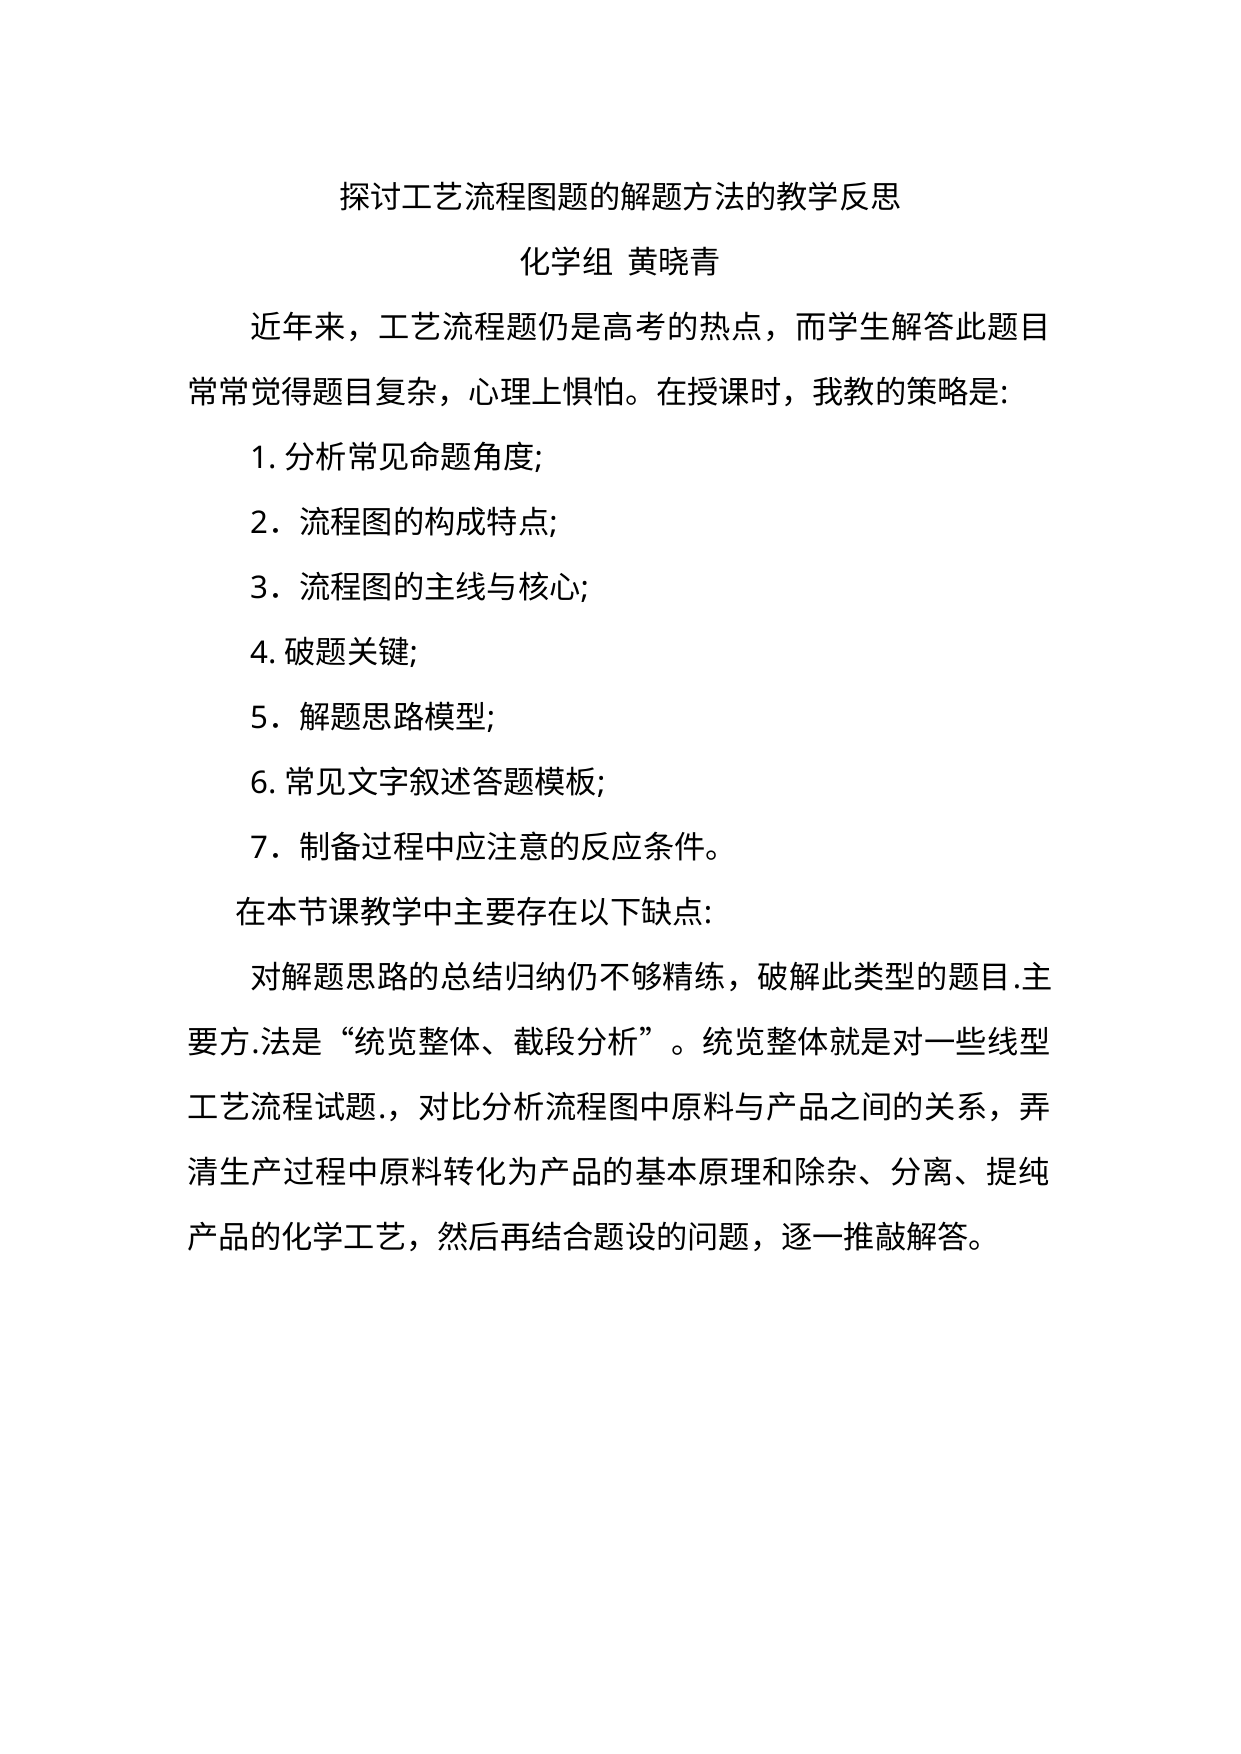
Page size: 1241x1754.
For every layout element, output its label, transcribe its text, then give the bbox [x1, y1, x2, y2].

text 3．流程图的主线与核心; [187, 552, 1053, 617]
text 化学组 黄晓青 [187, 227, 1053, 292]
list 分析常见命题角度; [187, 422, 1053, 487]
text 5．解题思路模型; [187, 682, 1053, 747]
text 在本节课教学中主要存在以下缺点: [187, 877, 1053, 942]
text 2．流程图的构成特点; [187, 487, 1053, 552]
text 对解题思路的总结归纳仍不够精练，破解此类型的题目.主要方.法是“统览整体、截段分析”。统览整体就是对一些线型工艺流程试题.，对比分析流程图中原料与产品之间的关系，弄清生产过程中原料转化为产品的基本原理和除杂、分离、提纯产品的化学工艺，然后再结合题设的问题，逐一推敲解答。 [187, 942, 1053, 1267]
text 6. 常见文字叙述答题模板; [187, 747, 1053, 812]
text 探讨工艺流程图题的解题方法的教学反思 [187, 162, 1053, 227]
text 近年来，工艺流程题仍是高考的热点，而学生解答此题目常常觉得题目复杂，心理上惧怕。在授课时，我教的策略是: [187, 292, 1053, 422]
text 4. 破题关键; [187, 617, 1053, 682]
text 7．制备过程中应注意的反应条件。 [187, 812, 1053, 877]
